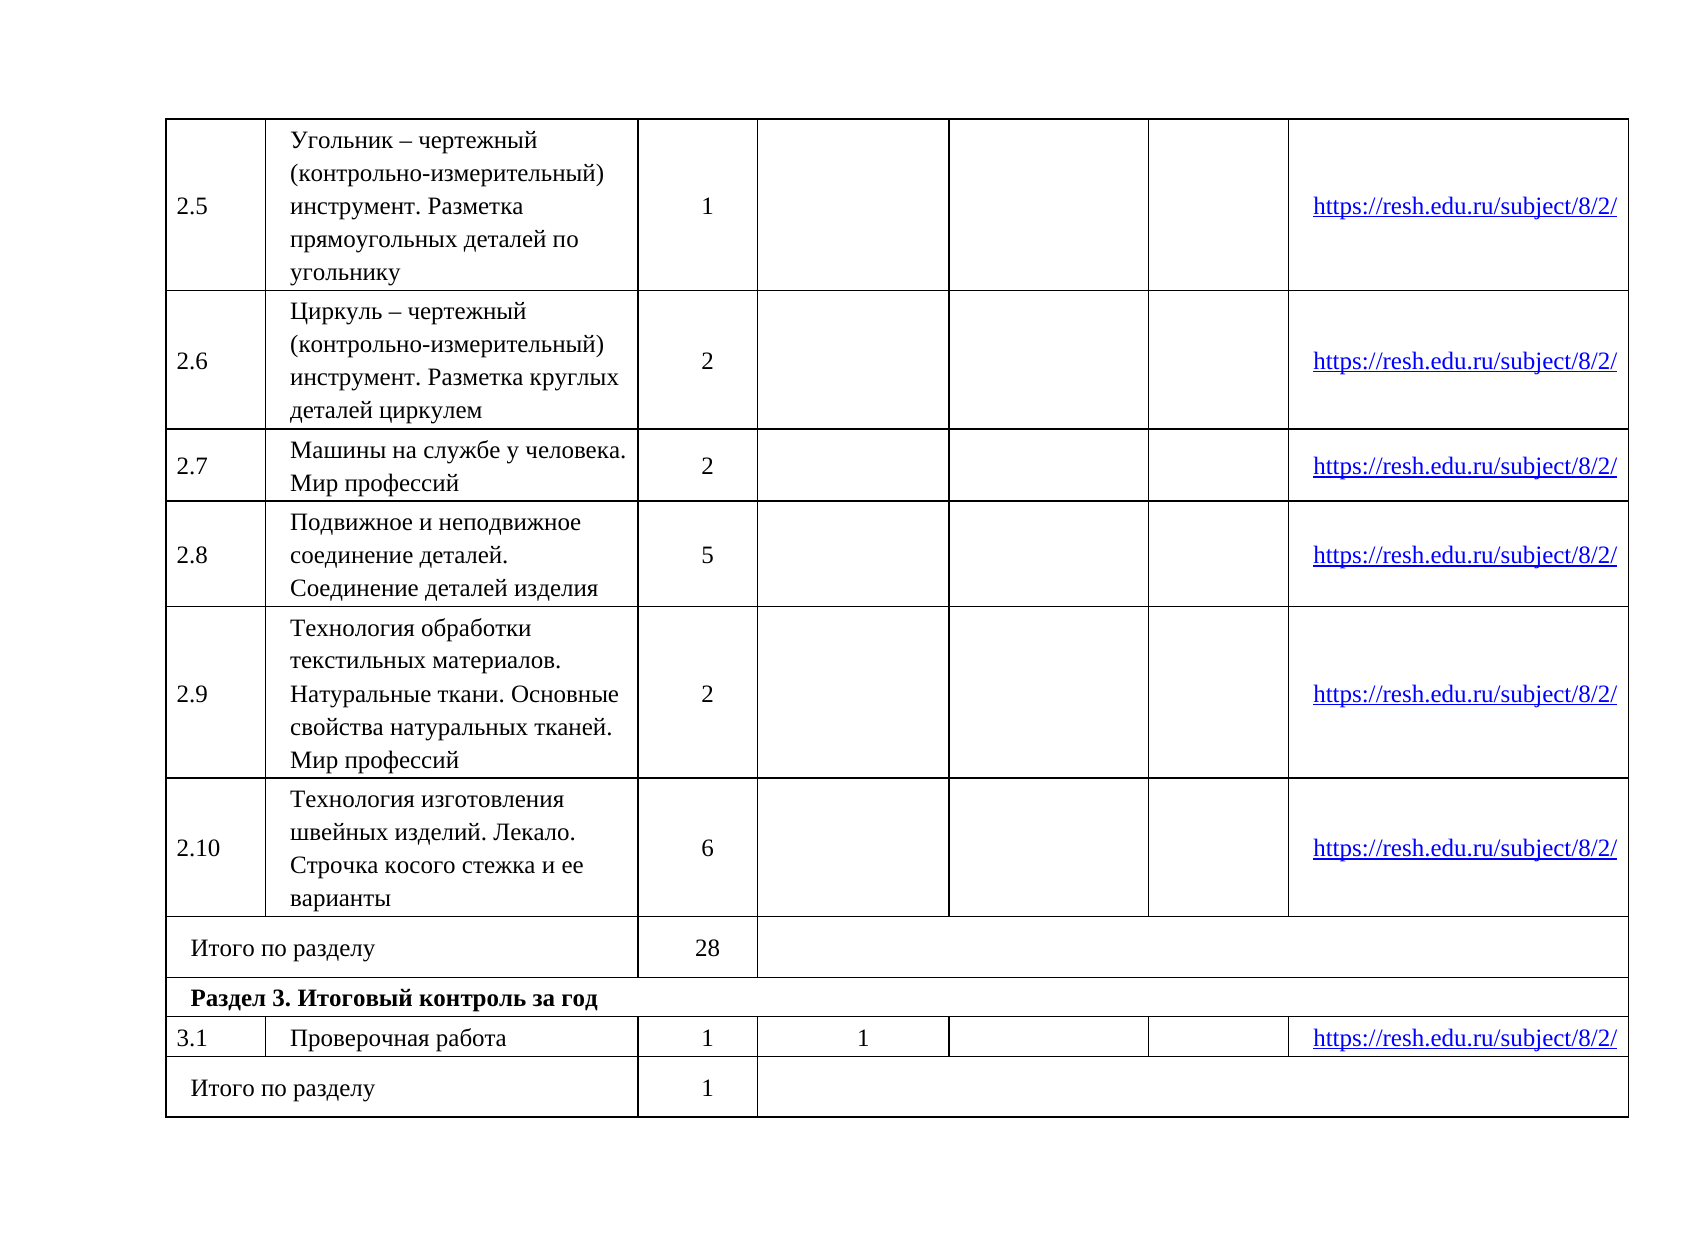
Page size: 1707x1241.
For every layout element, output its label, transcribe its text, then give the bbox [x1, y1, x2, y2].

table_cell 2.8 [167, 502, 265, 606]
table_cell [758, 1057, 1628, 1116]
table_cell [758, 120, 948, 289]
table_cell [1289, 120, 1628, 289]
table_cell [950, 607, 1148, 777]
table_cell 2.5 [167, 120, 265, 289]
table_cell [758, 779, 948, 916]
table_cell 1 [758, 1017, 948, 1056]
table_cell Технология обработки текстильных материалов. Натуральные ткани. Основные свойства натуральных тканей. Мир профессий [266, 607, 637, 777]
table_cell [758, 502, 948, 606]
table_cell Машины на службе у человека. Мир профессий [266, 430, 637, 500]
table_cell [758, 607, 948, 777]
table_cell 1 [639, 1017, 757, 1056]
table_cell 2.6 [167, 291, 265, 428]
table_cell 2.7 [167, 430, 265, 500]
table_cell Подвижное и неподвижное соединение деталей. Соединение деталей изделия [266, 502, 637, 606]
table_cell 1 [639, 120, 757, 289]
table_cell [758, 430, 948, 500]
table_cell https://resh.edu.ru/subject/8/2/ [1289, 779, 1628, 916]
table_cell Итого по разделу [167, 917, 637, 976]
table_cell [1149, 1017, 1288, 1056]
table_cell [758, 291, 948, 428]
table_cell 3.1 [167, 1017, 265, 1056]
table_cell [950, 779, 1148, 916]
table_cell [1149, 120, 1288, 289]
table_cell https://resh.edu.ru/subject/8/2/ [1289, 430, 1628, 500]
table_cell 1 [639, 1057, 757, 1116]
table_cell Технология изготовления швейных изделий. Лекало. Строчка косого стежка и ее варианты [266, 779, 637, 916]
table_cell [950, 430, 1148, 500]
table_cell 2.10 [167, 779, 265, 916]
table_cell 2.9 [167, 607, 265, 777]
table_cell https://resh.edu.ru/subject/8/2/ [1289, 502, 1628, 606]
table_cell [950, 120, 1148, 289]
table_cell 2 [639, 607, 757, 777]
table_cell https://resh.edu.ru/subject/8/2/ [1289, 291, 1628, 428]
table_cell Итого по разделу [167, 1057, 637, 1116]
table_cell Раздел 3. Итоговый контроль за год [167, 978, 1628, 1016]
table_cell [950, 291, 1148, 428]
table_cell 6 [639, 779, 757, 916]
table_cell [1149, 779, 1288, 916]
table_cell [950, 502, 1148, 606]
table_cell 5 [639, 502, 757, 606]
table_cell [950, 1017, 1148, 1056]
table_cell [1149, 291, 1288, 428]
table_cell [758, 917, 1628, 976]
table_cell Угольник – чертежный (контрольно-измерительный) инструмент. Разметка прямоугольных деталей по угольнику [266, 120, 637, 289]
table_cell [1149, 430, 1288, 500]
table_cell https://resh.edu.ru/subject/8/2/ [1289, 607, 1628, 777]
table_cell https://resh.edu.ru/subject/8/2/ [1289, 1017, 1628, 1056]
table_cell Проверочная работа [266, 1017, 637, 1056]
table_cell 28 [639, 917, 757, 976]
table_cell Циркуль – чертежный (контрольно-измерительный) инструмент. Разметка круглых деталей циркулем [266, 291, 637, 428]
table_cell [1149, 607, 1288, 777]
table_cell 2 [639, 291, 757, 428]
table_cell 2 [639, 430, 757, 500]
table_cell [1149, 502, 1288, 606]
